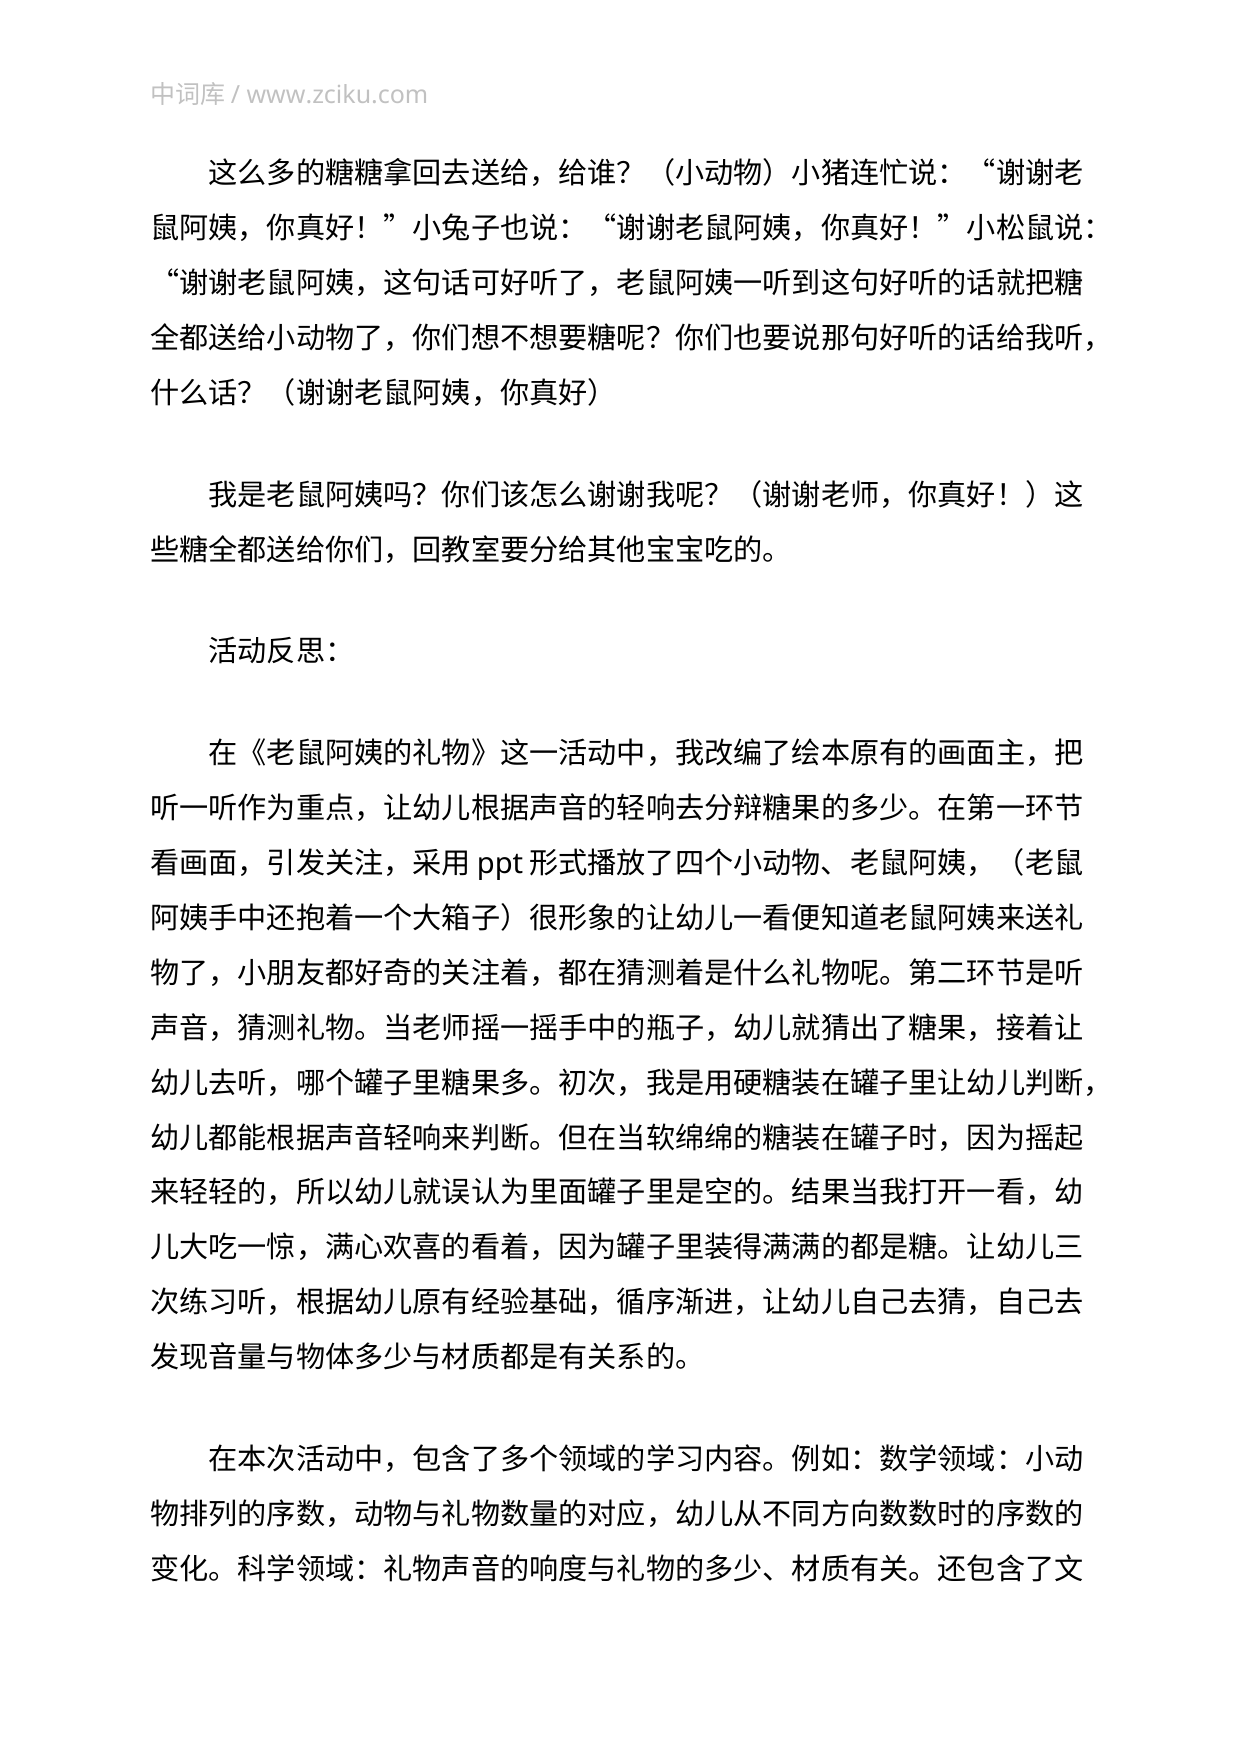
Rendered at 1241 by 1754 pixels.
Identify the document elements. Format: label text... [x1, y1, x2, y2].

text 我是老鼠阿姨吗？你们该怎么谢谢我呢？（谢谢老师，你真好！）这些糖全都送给你们，回教室要分给其他宝宝吃的。 [150, 471, 1090, 568]
text 活动反思： [150, 628, 1090, 670]
text 这么多的糖糖拿回去送给，给谁？（小动物）小猪连忙说：“谢谢老鼠阿姨，你真好！”小兔子也说：“谢谢老鼠阿姨，你真好！”小松鼠说：“谢谢老鼠阿姨，这句话可好听了，老鼠阿姨一听到这句好听的话就把糖全都送给小动物了，你们想不想要糖呢？你们也要说那句好听的话给我听，什么话？（谢谢老鼠阿姨，你真好） [150, 150, 1090, 412]
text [150, 1436, 1090, 1588]
text 在《老鼠阿姨的礼物》这一活动中，我改编了绘本原有的画面主，把听一听作为重点，让幼儿根据声音的轻响去分辩糖果的多少。在第一环节看画面，引发关注，采用ppt形式播放了四个小动物、老鼠阿姨，（老鼠阿姨手中还抱着一个大箱子）很形象的让幼儿一看便知道老鼠阿姨来送礼物了，小朋友都好奇的关注着，都在猜测着是什么礼物呢。第二环节是听声音，猜测礼物。当老师摇一摇手中的瓶子，幼儿就猜出了糖果，接着让幼儿去听，哪个罐子里糖果多。初次，我是用硬糖装在罐子里让幼儿判断，幼儿都能根据声音轻响来判断。但在当软绵绵的糖装在罐子时，因为摇起来轻轻的，所以幼儿就误认为里面罐子里是空的。结果当我打开一看，幼儿大吃一惊，满心欢喜的看着，因为罐子里装得满满的都是糖。让幼儿三次练习听，根据幼儿原有经验基础，循序渐进，让幼儿自己去猜，自己去发现音量与物体多少与材质都是有关系的。 [150, 730, 1090, 1376]
